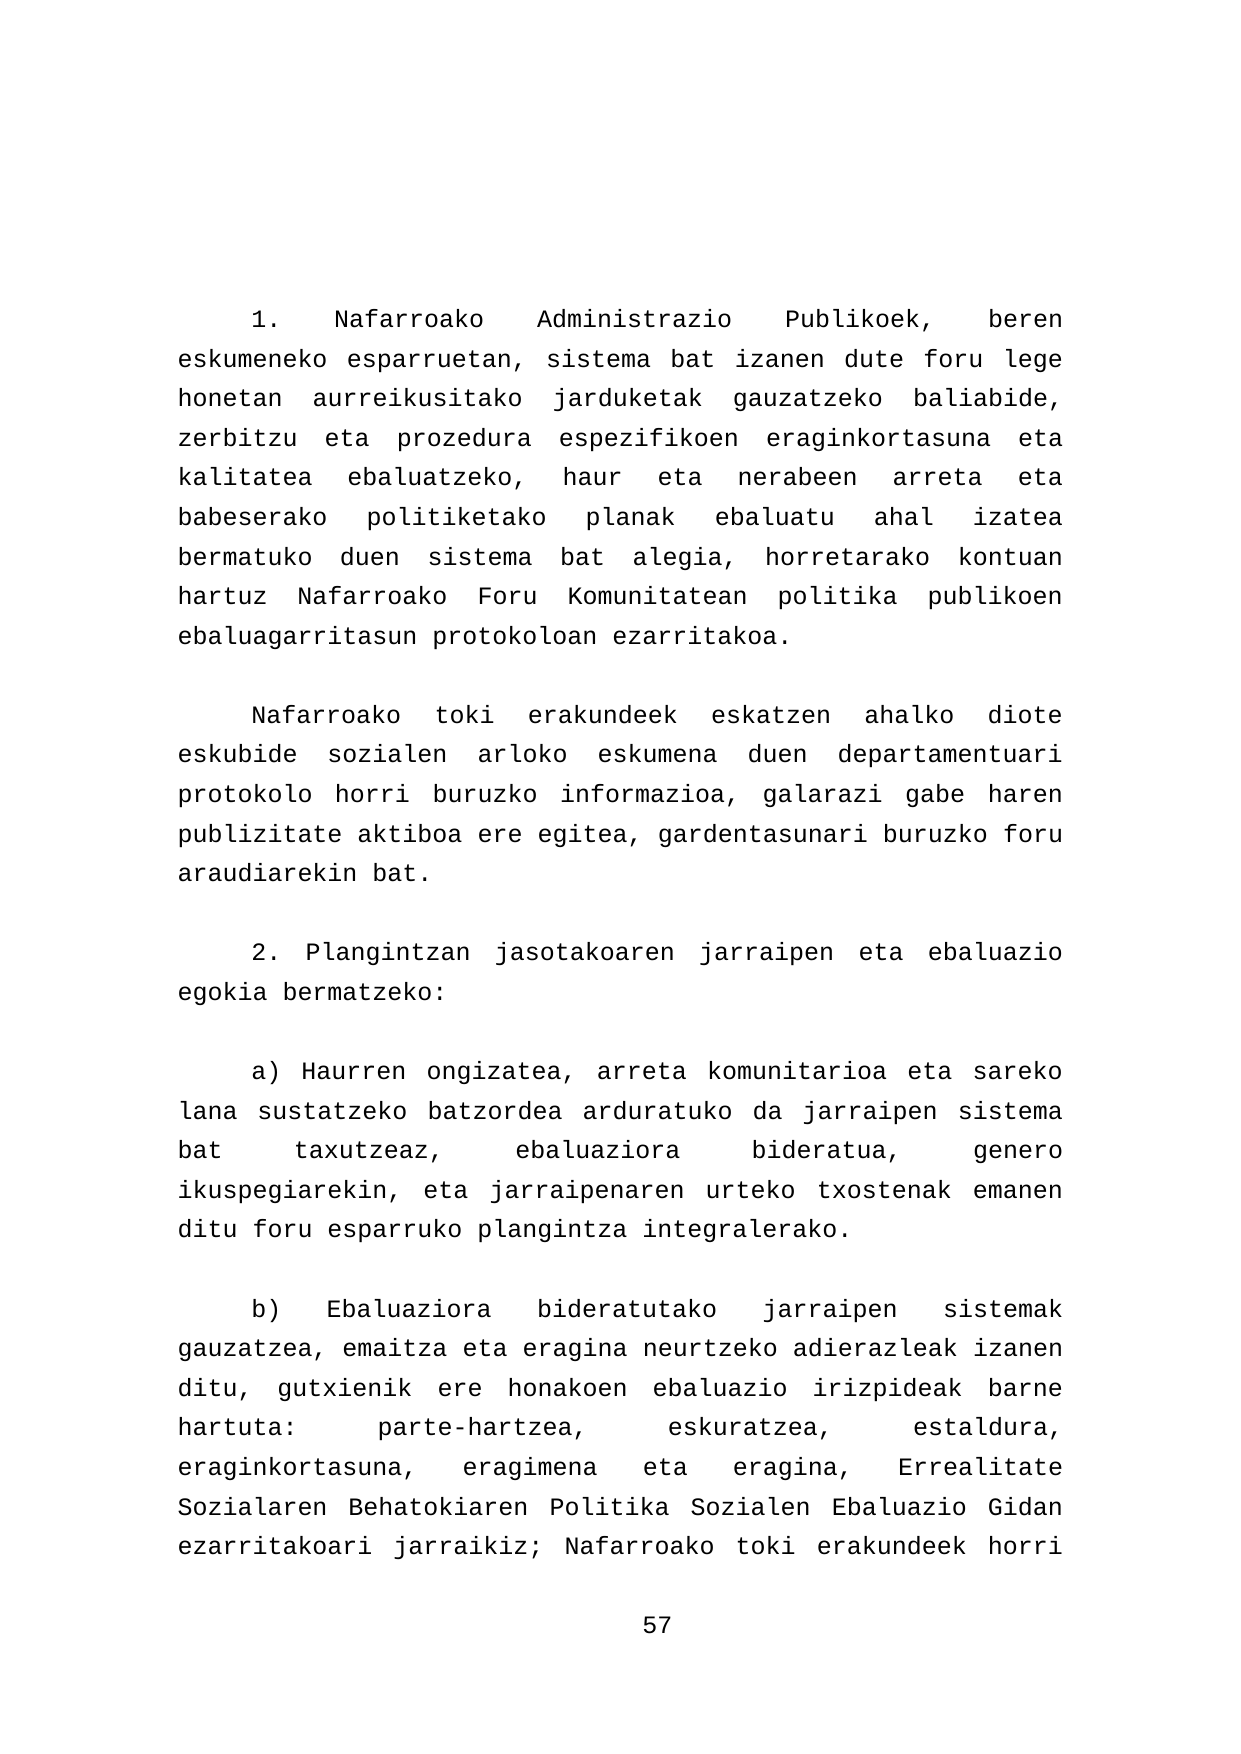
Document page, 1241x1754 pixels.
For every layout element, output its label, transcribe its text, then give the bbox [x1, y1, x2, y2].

text a) Haurren ongizatea, arreta komunitarioa eta sareko lana sustatzeko batzordea arduratuko da jarraipen sistema bat taxutzeaz, ebaluaziora bideratua, genero ikuspegiarekin, eta jarraipenaren urteko txostenak emanen ditu foru esparruko plangintza integralerako. [177, 1047, 1063, 1245]
text 1. Nafarroako Administrazio Publikoek, beren eskumeneko esparruetan, sistema bat izanen dute foru lege honetan aurreikusitako jarduketak gauzatzeko baliabide, zerbitzu eta prozedura espezifikoen eraginkortasuna eta kalitatea ebaluatzeko, haur eta nerabeen arreta eta babeserako politiketako planak ebaluatu ahal izatea bermatuko duen sistema bat alegia, horretarako kontuan hartuz Nafarroako Foru Komunitatean politika publikoen ebaluagarritasun protokoloan ezarritakoa. [177, 295, 1063, 652]
text 2. Plangintzan jasotakoaren jarraipen eta ebaluazio egokia bermatzeko: [177, 929, 1063, 1008]
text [177, 1285, 1063, 1562]
text Nafarroako toki erakundeek eskatzen ahalko diote eskubide sozialen arloko eskumena duen departamentuari protokolo horri buruzko informazioa, galarazi gabe haren publizitate aktiboa ere egitea, gardentasunari buruzko foru araudiarekin bat. [177, 691, 1063, 889]
